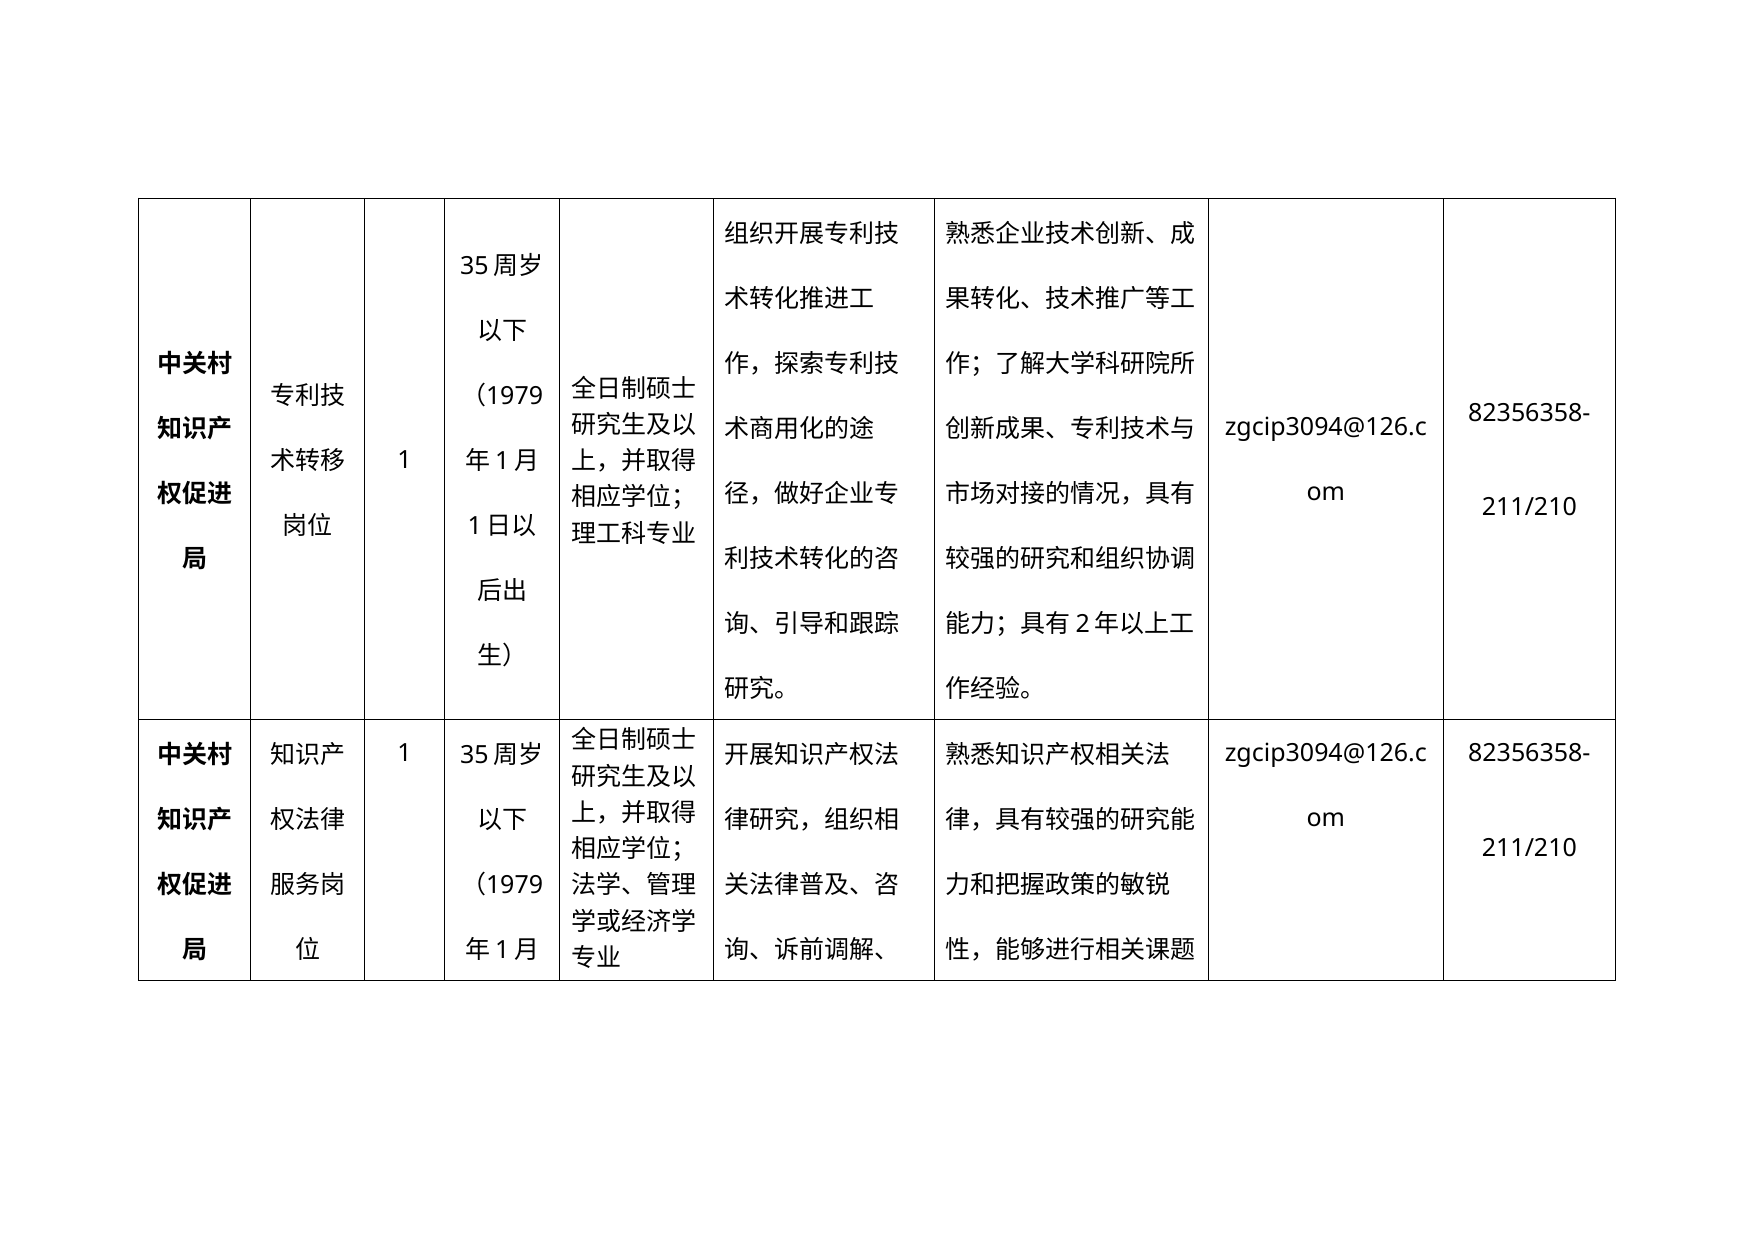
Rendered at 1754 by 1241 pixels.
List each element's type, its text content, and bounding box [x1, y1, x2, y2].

table_cell 熟悉企业技术创新、成果转化、技术推广等工作；了解大学科研院所创新成果、专利技术与市场对接的情况，具有较强的研究和组织协调能力；具有2年以上工作经验。 [935, 199, 1208, 719]
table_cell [560, 720, 713, 980]
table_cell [560, 199, 713, 719]
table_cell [445, 720, 559, 980]
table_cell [935, 720, 1208, 980]
table_cell zgcip3094@126.com [1209, 720, 1443, 980]
table_cell zgcip3094@126.com [1209, 199, 1443, 719]
table_cell 1 [365, 199, 444, 719]
table_cell 专利技术转移岗位 [251, 199, 364, 719]
table_cell 组织开展专利技术转化推进工作，探索专利技术商用化的途径，做好企业专利技术转化的咨询、引导和跟踪研究。 [714, 199, 934, 719]
table_cell 中关村知识产权促进局 [139, 720, 250, 980]
table_cell 82356358- 211/210 [1444, 199, 1615, 719]
table_cell 1 [365, 720, 444, 980]
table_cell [714, 720, 934, 980]
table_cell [445, 199, 559, 719]
table_cell 中关村知识产权促进局 [139, 199, 250, 719]
table_cell 82356358- 211/210 [1444, 720, 1615, 980]
table_cell 知识产权法律服务岗位 [251, 720, 364, 980]
